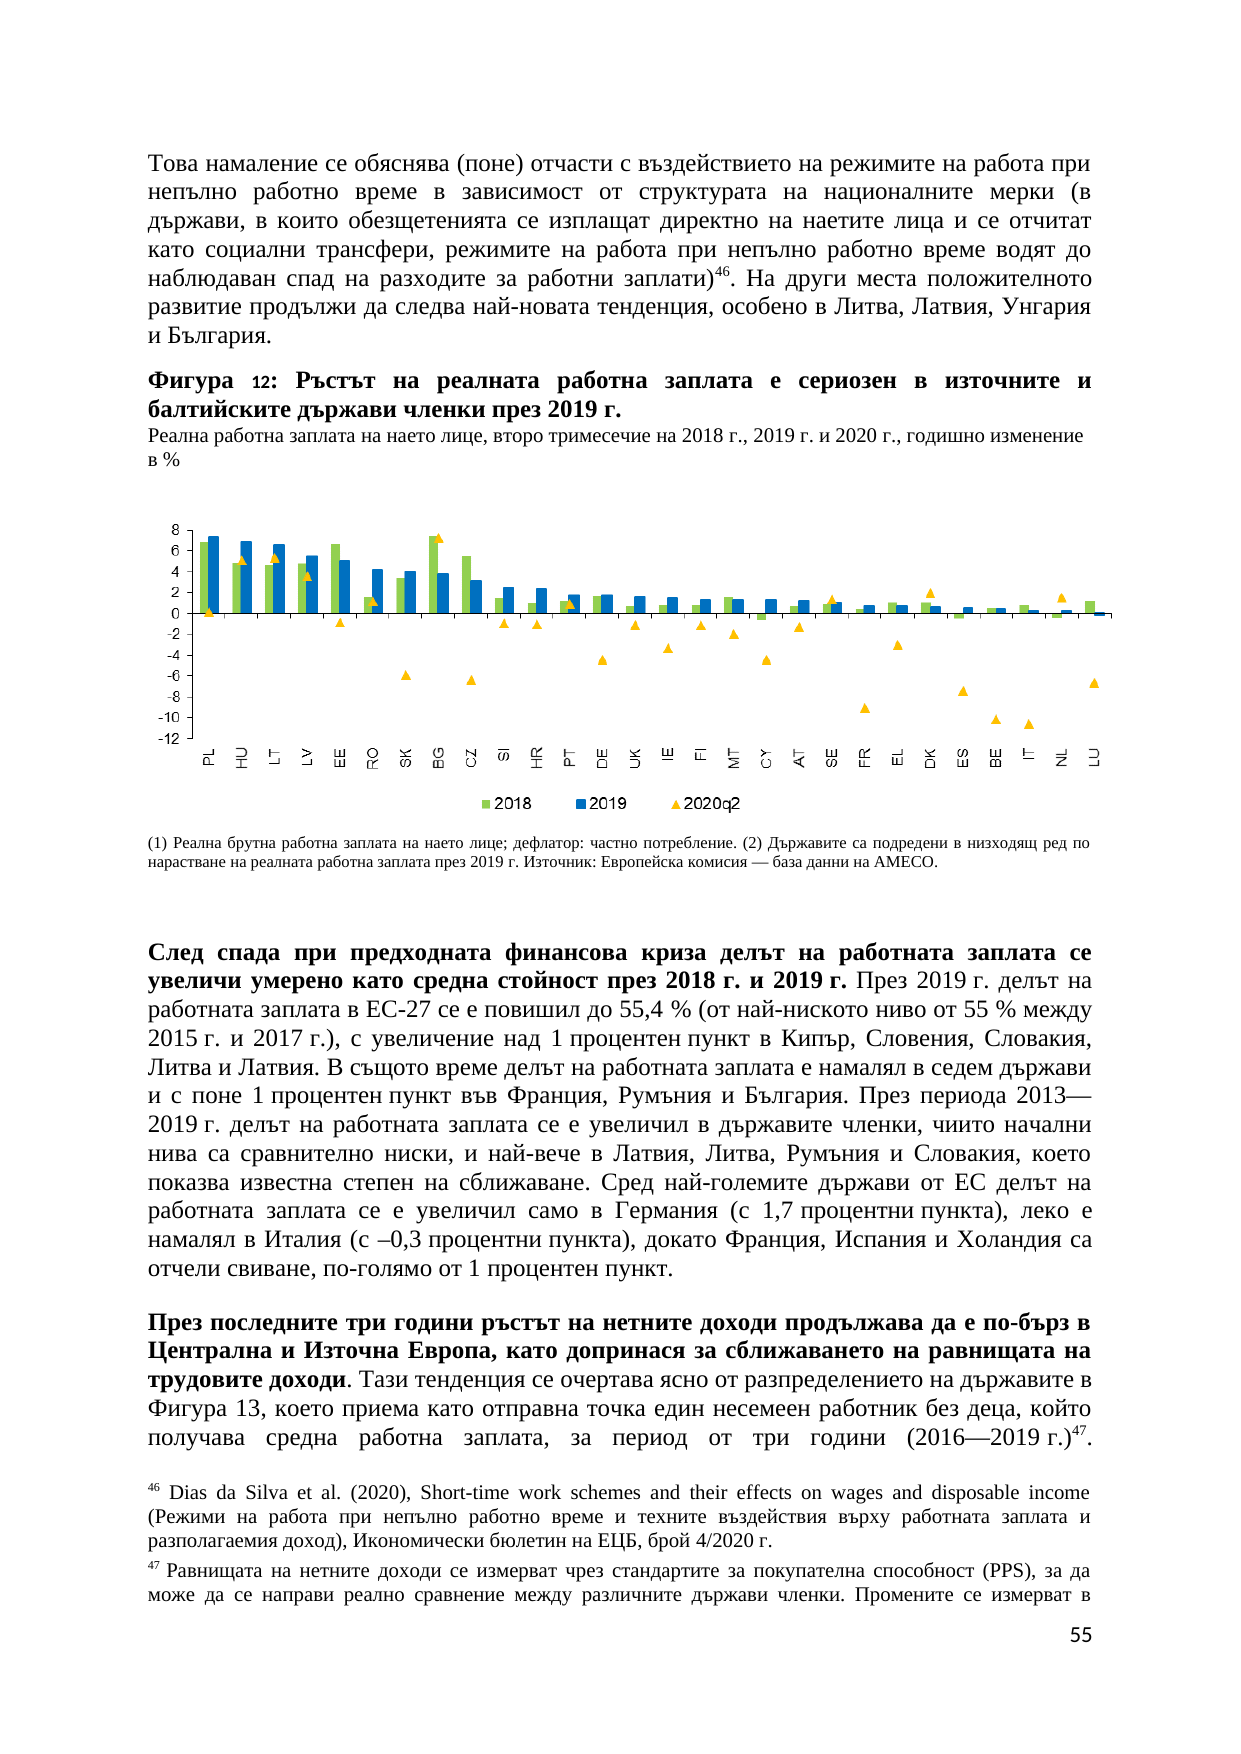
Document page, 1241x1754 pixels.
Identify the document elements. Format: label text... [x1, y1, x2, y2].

text (1) Реална брутна работна заплата на наето лице; дефлатор: частно потребление. (2) Държавите са подредени в низходящ ред по нарастване на реалната работна заплата през 2019 г. Източник: Европейска комисия — база данни на AMECO. [148, 833, 1092, 871]
text След спада при предходната финансова криза делът на работната заплата се увеличи умерено като средна стойност през 2018 г. и 2019 г. През 2019 г. делът на работната заплата в ЕС-27 се е повишил до 55,4 % (от най-ниското ниво от 55 % между 2015 г. и 2017 г.), с увеличение над 1 процентен пункт в Кипър, Словения, Словакия, Литва и Латвия. В същото време делът на работната заплата е намалял в седем държави и с поне 1 процентен пункт във Франция, Румъния и България. През периода 2013—2019 г. делът на работната заплата се е увеличил в държавите членки, чиито начални нива са сравнително ниски, и най-вече в Латвия, Литва, Румъния и Словакия, което показва известна степен на сближаване. Сред най-големите държави от ЕС делът на работната заплата се е увеличил само в Германия (с 1,7 процентни пункта), леко е намалял в Италия (с –0,3 процентни пункта), докато Франция, Испания и Холандия са отчели свиване, по-голямо от 1 процентен пункт. [148, 937, 1092, 1282]
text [148, 148, 1092, 349]
picture [147, 516, 1121, 816]
text Фигура 12: Ръстът на реалната работна заплата е сериозен в източните и балтийските държави членки през 2019 г. [148, 366, 1092, 423]
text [148, 1307, 1092, 1450]
text Реална работна заплата на наето лице, второ тримесечие на 2018 г., 2019 г. и 2020 г., годишно изменение в % [148, 423, 1092, 471]
